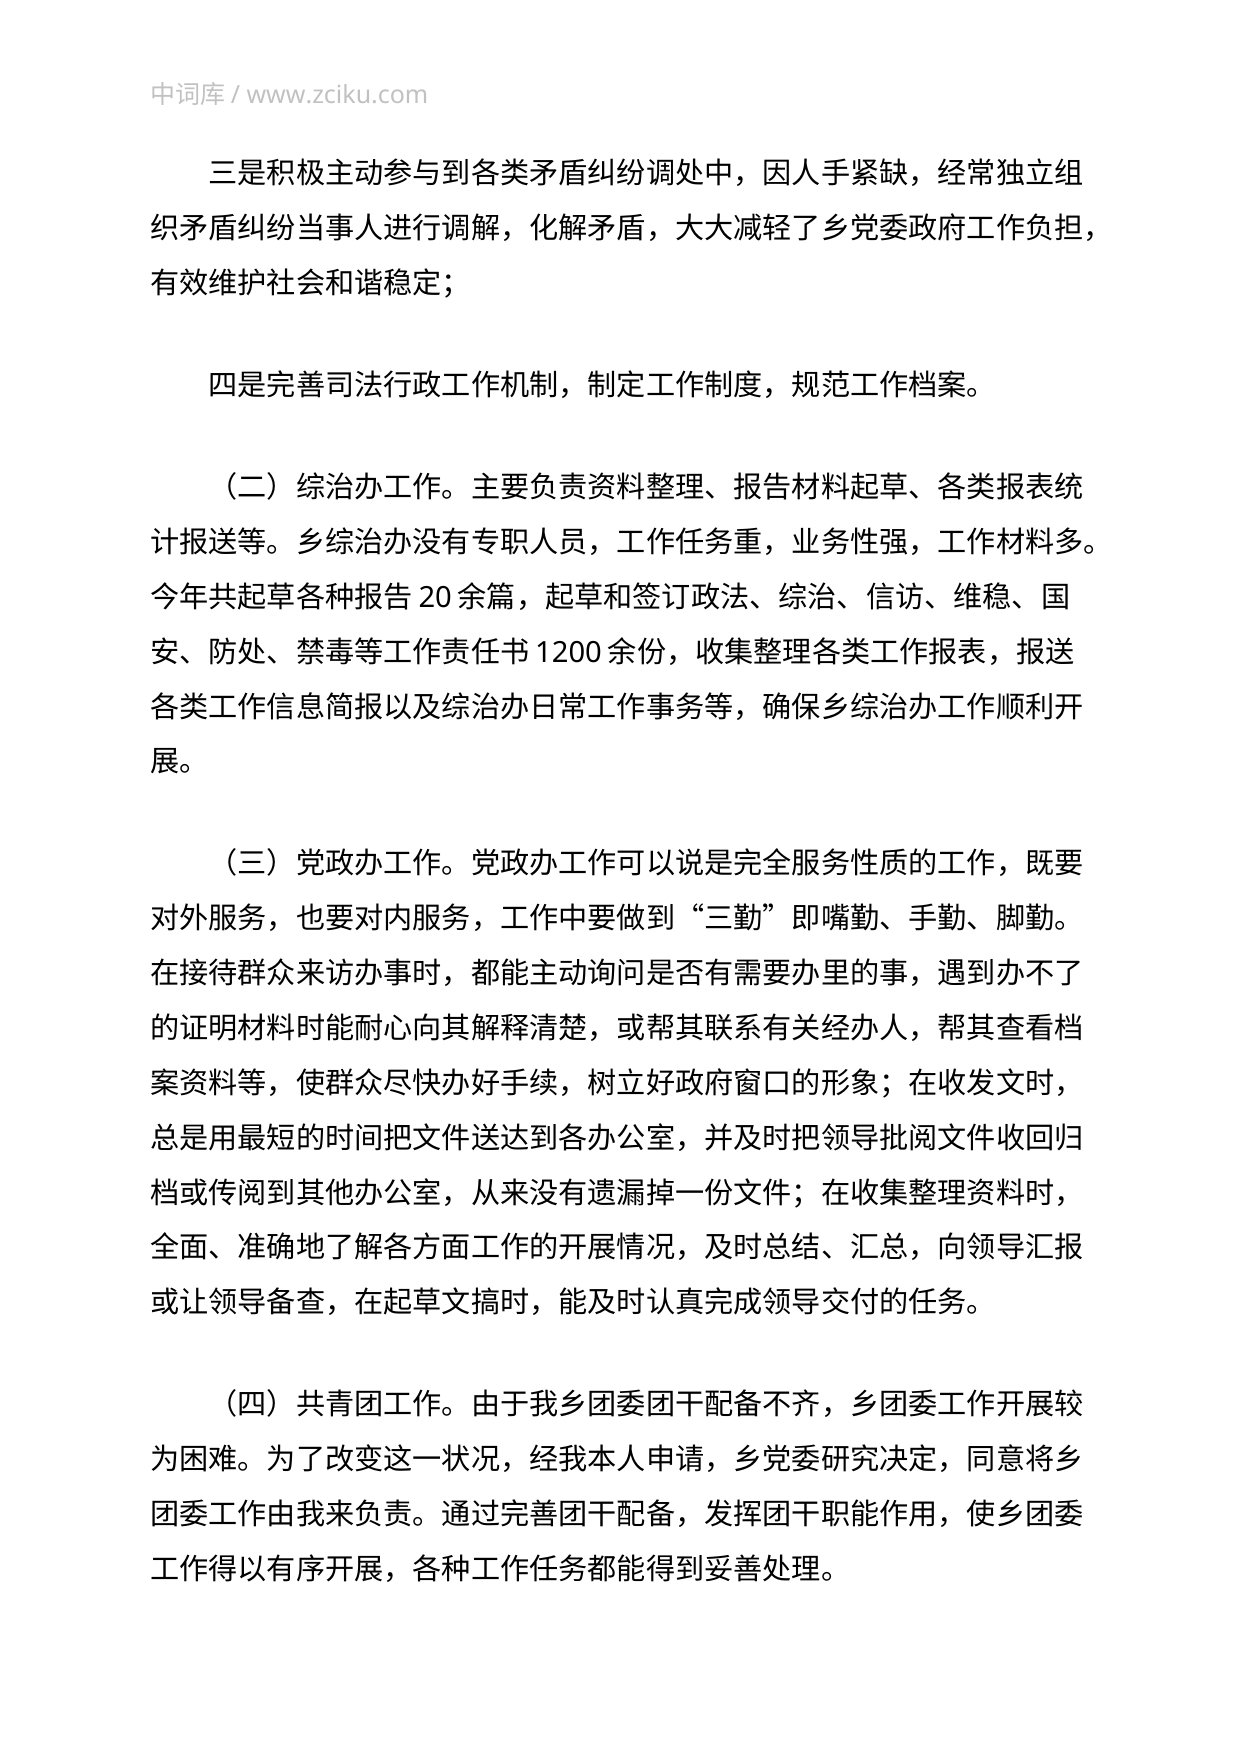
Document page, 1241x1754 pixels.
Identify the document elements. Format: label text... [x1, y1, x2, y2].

text 三是积极主动参与到各类矛盾纠纷调处中，因人手紧缺，经常独立组织矛盾纠纷当事人进行调解，化解矛盾，大大减轻了乡党委政府工作负担，有效维护社会和谐稳定； [150, 150, 1090, 302]
text （二）综治办工作。主要负责资料整理、报告材料起草、各类报表统计报送等。乡综治办没有专职人员，工作任务重，业务性强，工作材料多。今年共起草各种报告20余篇，起草和签订政法、综治、信访、维稳、国安、防处、禁毒等工作责任书1200余份，收集整理各类工作报表，报送各类工作信息简报以及综治办日常工作事务等，确保乡综治办工作顺利开展。 [150, 463, 1090, 780]
text （四）共青团工作。由于我乡团委团干配备不齐，乡团委工作开展较为困难。为了改变这一状况，经我本人申请，乡党委研究决定，同意将乡团委工作由我来负责。通过完善团干配备，发挥团干职能作用，使乡团委工作得以有序开展，各种工作任务都能得到妥善处理。 [150, 1381, 1090, 1588]
text 四是完善司法行政工作机制，制定工作制度，规范工作档案。 [150, 362, 1090, 404]
text （三）党政办工作。党政办工作可以说是完全服务性质的工作，既要对外服务，也要对内服务，工作中要做到“三勤”即嘴勤、手勤、脚勤。在接待群众来访办事时，都能主动询问是否有需要办里的事，遇到办不了的证明材料时能耐心向其解释清楚，或帮其联系有关经办人，帮其查看档案资料等，使群众尽快办好手续，树立好政府窗口的形象；在收发文时，总是用最短的时间把文件送达到各办公室，并及时把领导批阅文件收回归档或传阅到其他办公室，从来没有遗漏掉一份文件；在收集整理资料时，全面、准确地了解各方面工作的开展情况，及时总结、汇总，向领导汇报或让领导备查，在起草文搞时，能及时认真完成领导交付的任务。 [150, 840, 1090, 1321]
